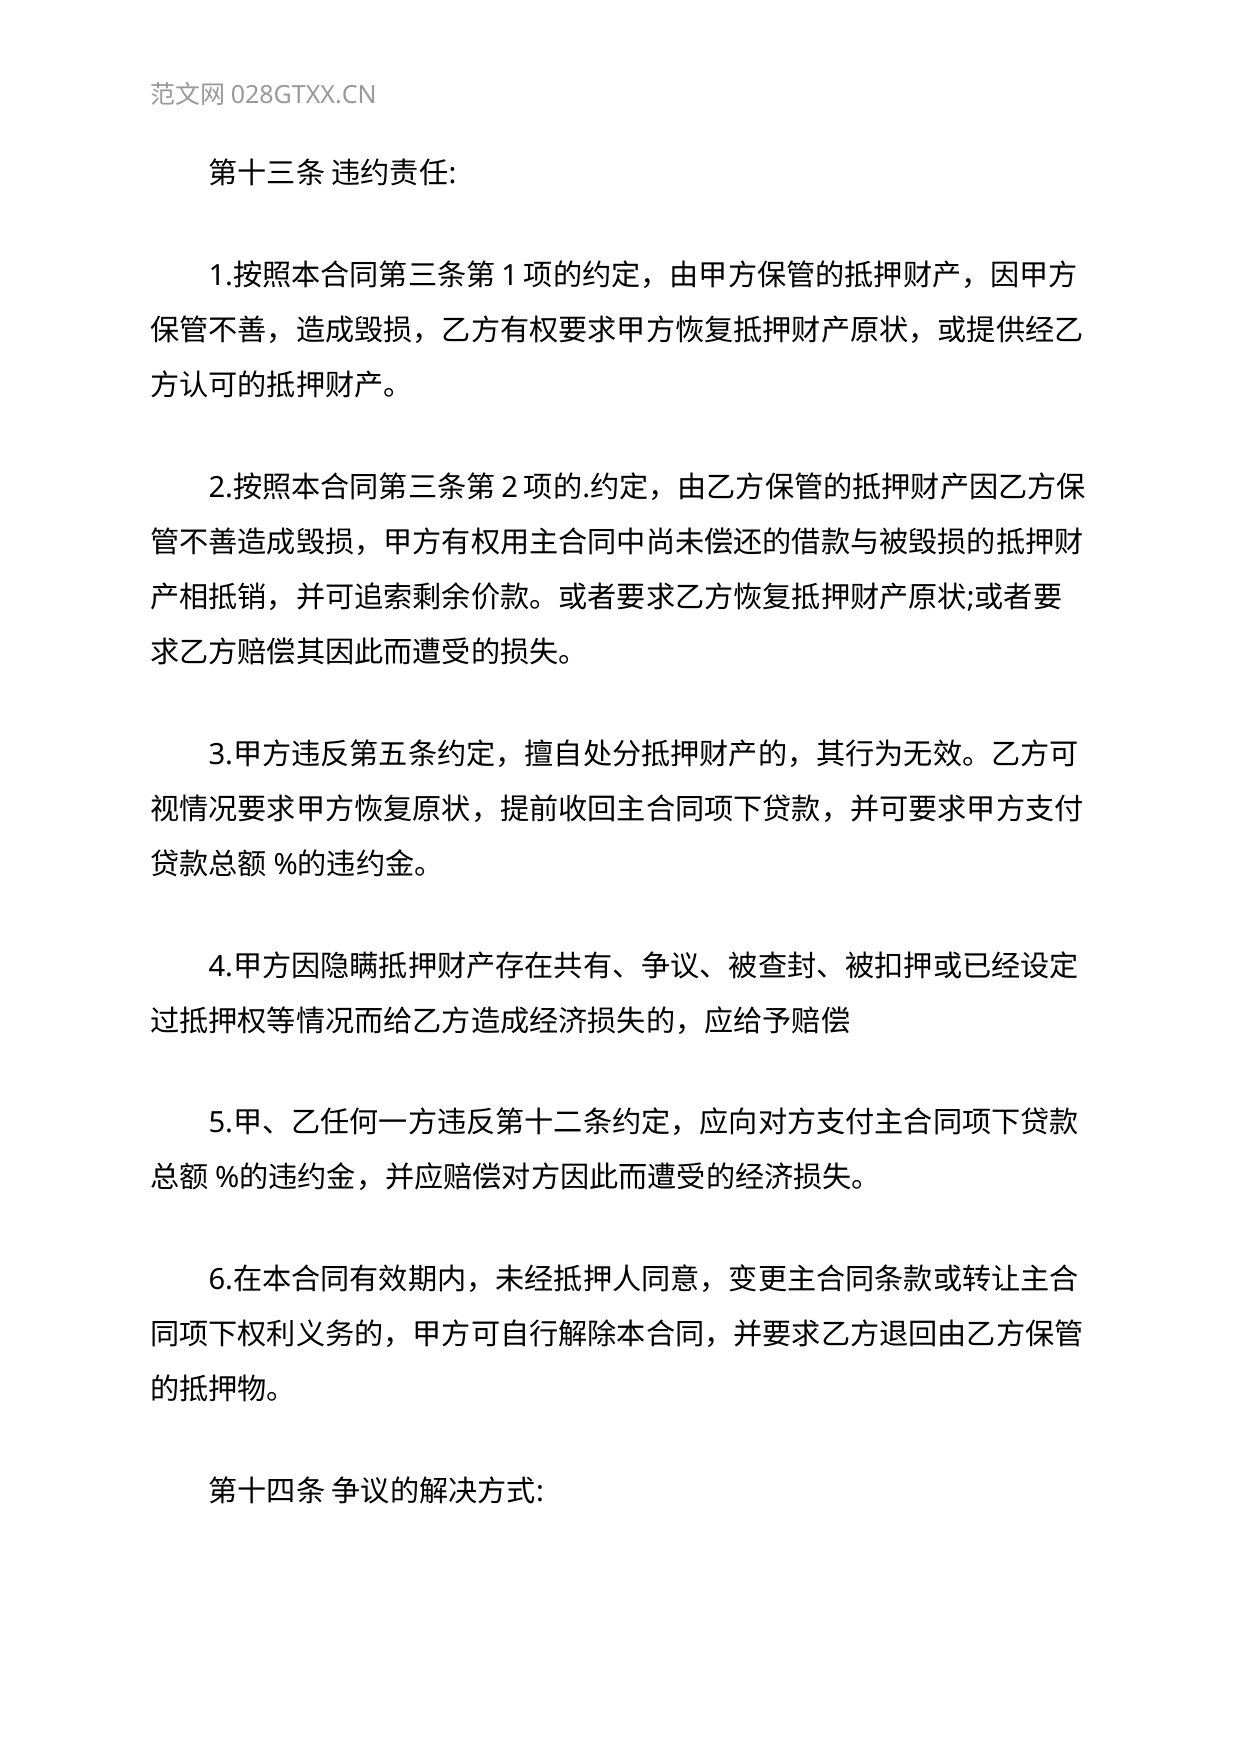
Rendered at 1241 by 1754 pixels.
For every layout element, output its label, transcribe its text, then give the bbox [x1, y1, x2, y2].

text 3.甲方违反第五条约定，擅自处分抵押财产的，其行为无效。乙方可视情况要求甲方恢复原状，提前收回主合同项下贷款，并可要求甲方支付贷款总额 %的违约金。 [150, 730, 1090, 883]
text 4.甲方因隐瞒抵押财产存在共有、争议、被查封、被扣押或已经设定过抵押权等情况而给乙方造成经济损失的，应给予赔偿 [150, 942, 1090, 1039]
text 2.按照本合同第三条第2项的.约定，由乙方保管的抵押财产因乙方保管不善造成毁损，甲方有权用主合同中尚未偿还的借款与被毁损的抵押财产相抵销，并可追索剩余价款。或者要求乙方恢复抵押财产原状;或者要求乙方赔偿其因此而遭受的损失。 [150, 464, 1090, 671]
text 1.按照本合同第三条第1项的约定，由甲方保管的抵押财产，因甲方保管不善，造成毁损，乙方有权要求甲方恢复抵押财产原状，或提供经乙方认可的抵押财产。 [150, 252, 1090, 404]
text 6.在本合同有效期内，未经抵押人同意，变更主合同条款或转让主合同项下权利义务的，甲方可自行解除本合同，并要求乙方退回由乙方保管的抵押物。 [150, 1256, 1090, 1408]
text 5.甲、乙任何一方违反第十二条约定，应向对方支付主合同项下贷款总额 %的违约金，并应赔偿对方因此而遭受的经济损失。 [150, 1099, 1090, 1196]
text 第十四条 争议的解决方式: [150, 1468, 1090, 1510]
text 第十三条 违约责任: [150, 150, 1090, 192]
